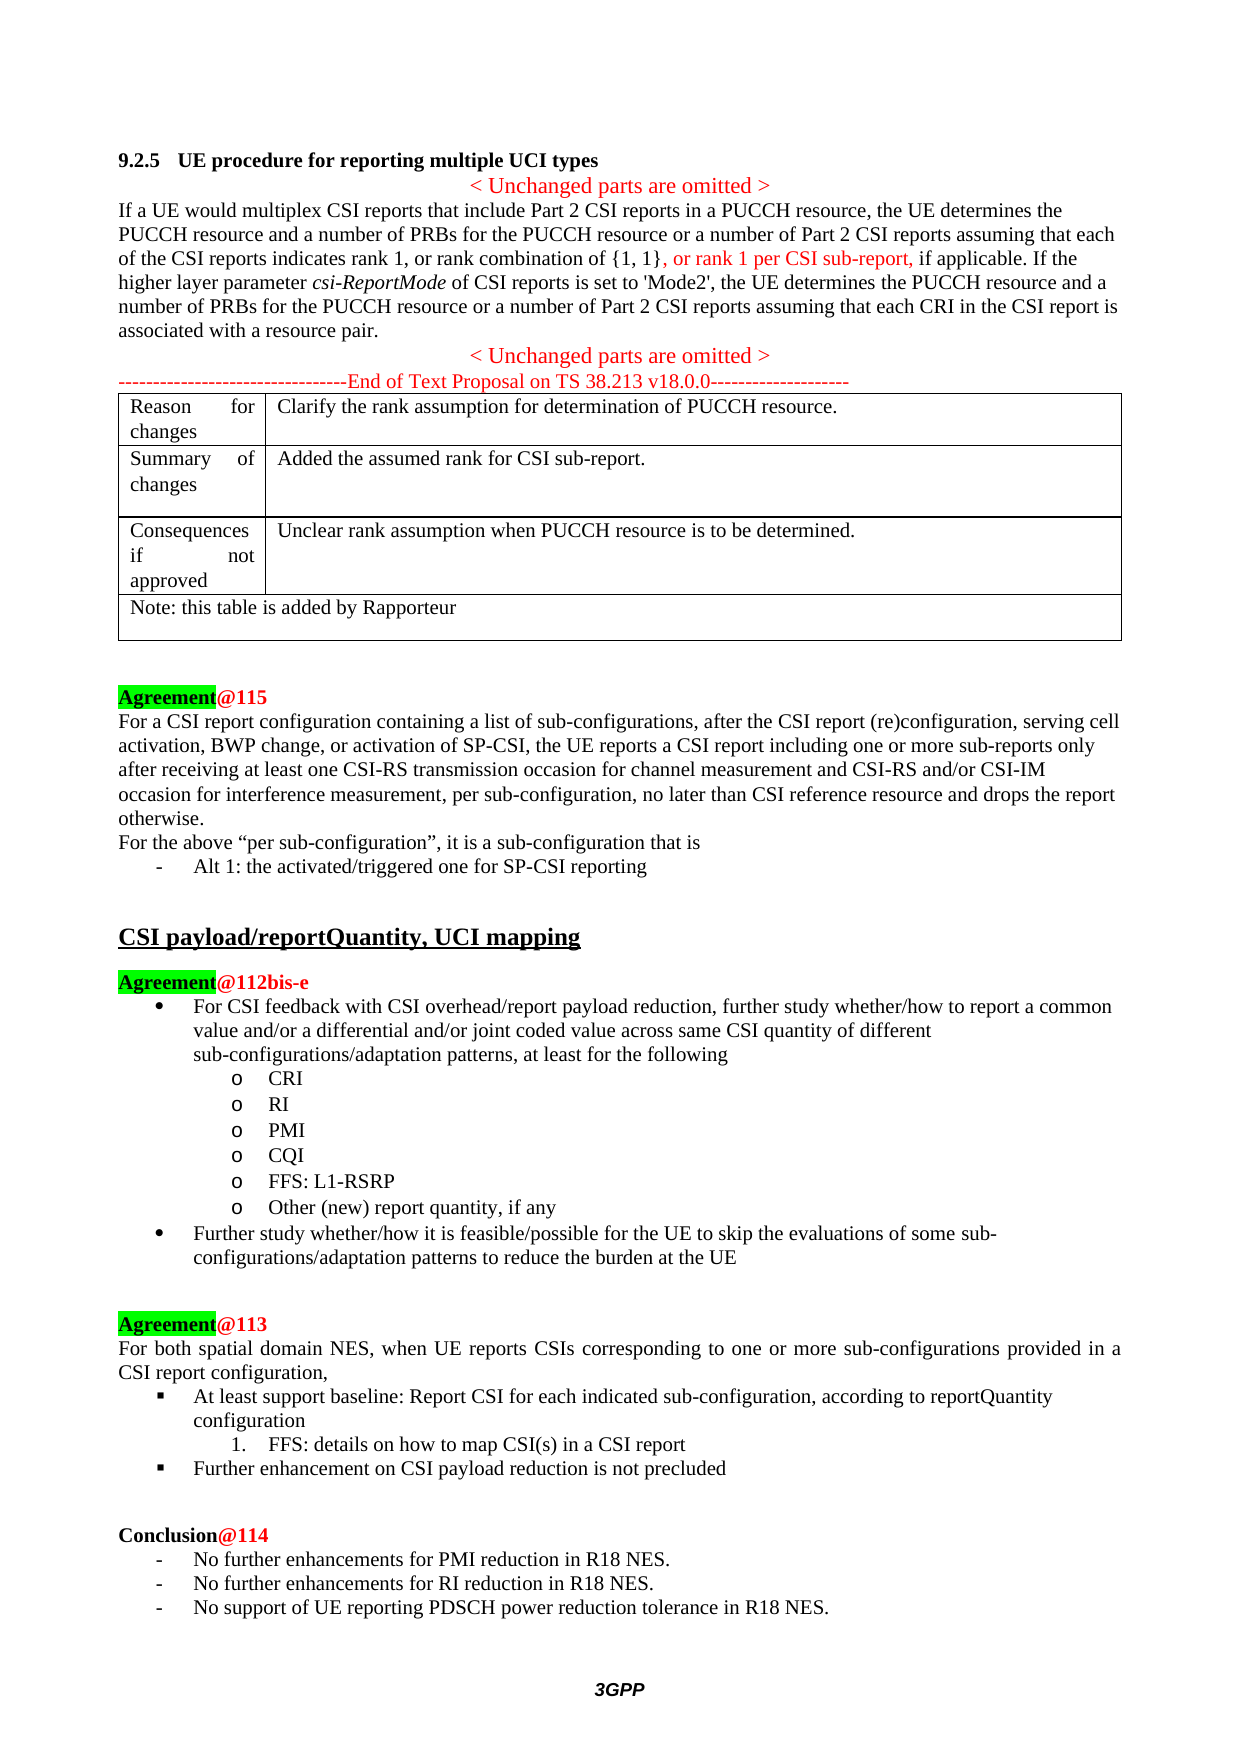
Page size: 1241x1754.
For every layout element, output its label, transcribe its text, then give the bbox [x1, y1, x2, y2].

list Alt 1: the activated/triggered one for SP-CSI reporting [156, 854, 1122, 878]
text If a UE would multiplex CSI reports that include Part 2 CSI reports in a PUCCH resource, the UE determines the PUCCH resource and a number of PRBs for the PUCCH resource or a number of Part 2 CSI reports assuming that each of the CSI reports indicates rank 1, or rank combination of {1, 1}, or rank 1 per CSI sub-report, if applicable. If the higher layer parameter csi-ReportMode of CSI reports is set to 'Mode2', the UE determines the PUCCH resource and a number of PRBs for the PUCCH resource or a number of Part 2 CSI reports assuming that each CRI in the CSI report is associated with a resource pair. [118, 198, 1122, 342]
list CQI [231, 1143, 1122, 1169]
list Other (new) report quantity, if any [231, 1195, 1122, 1221]
list No further enhancements for RI reduction in R18 NES. [156, 1571, 1122, 1595]
list Further study whether/how it is feasible/possible for the UE to skip the evaluations of some sub-configurations/adaptation patterns to reduce the burden at the UE [156, 1221, 1122, 1269]
text For both spatial domain NES, when UE reports CSIs corresponding to one or more sub-configurations provided in a CSI report configuration, [118, 1336, 1122, 1384]
text For a CSI report configuration containing a list of sub-configurations, after the CSI report (re)configuration, serving cell activation, BWP change, or activation of SP-CSI, the UE reports a CSI report including one or more sub-reports only after receiving at least one CSI-RS transmission occasion for channel measurement and CSI-RS and/or CSI-IM occasion for interference measurement, per sub-configuration, no later than CSI reference resource and drops the report otherwise. [118, 709, 1122, 829]
table_cell Added the assumed rank for CSI sub-report. [266, 446, 1121, 516]
list PMI [231, 1118, 1122, 1143]
list CRI [231, 1066, 1122, 1092]
table_header Reason for changes [119, 394, 265, 445]
list No further enhancements for PMI reduction in R18 NES. [156, 1547, 1122, 1571]
text Agreement@115 [216, 685, 1122, 709]
text Conclusion@114 [118, 1523, 1122, 1547]
text ---------------------------------End of Text Proposal on TS 38.213 v18.0.0-------------------- [118, 369, 1122, 393]
table_header Clarify the rank assumption for determination of PUCCH resource. [266, 394, 1121, 445]
list FFS: L1-RSRP [231, 1169, 1122, 1195]
text Agreement@113 [216, 1311, 1122, 1336]
list RI [231, 1092, 1122, 1118]
list No support of UE reporting PDSCH power reduction tolerance in R18 NES. [156, 1595, 1122, 1619]
text 9.2.5 UE procedure for reporting multiple UCI types [118, 148, 1122, 172]
text Agreement@112bis-e [216, 970, 1122, 994]
list FFS: details on how to map CSI(s) in a CSI report [231, 1432, 1122, 1456]
table_cell Consequences if not approved [119, 518, 265, 594]
list For CSI feedback with CSI overhead/report payload reduction, further study whether/how to report a common value and/or a differential and/or joint coded value across same CSI quantity of different sub-configurations/adaptation patterns, at least for the following [156, 994, 1122, 1066]
table_cell Unclear rank assumption when PUCCH resource is to be determined. [266, 518, 1121, 594]
table_cell Summary of changes [119, 446, 265, 516]
text < Unchanged parts are omitted > [118, 172, 1122, 198]
list At least support baseline: Report CSI for each indicated sub-configuration, according to reportQuantity configuration [156, 1384, 1122, 1432]
text < Unchanged parts are omitted > [118, 342, 1122, 369]
text CSI payload/reportQuantity, UCI mapping [118, 922, 1122, 951]
text For the above “per sub-configuration”, it is a sub-configuration that is [118, 829, 1122, 854]
list Further enhancement on CSI payload reduction is not precluded [156, 1456, 1122, 1480]
table_cell Note: this table is added by Rapporteur [119, 595, 1121, 639]
